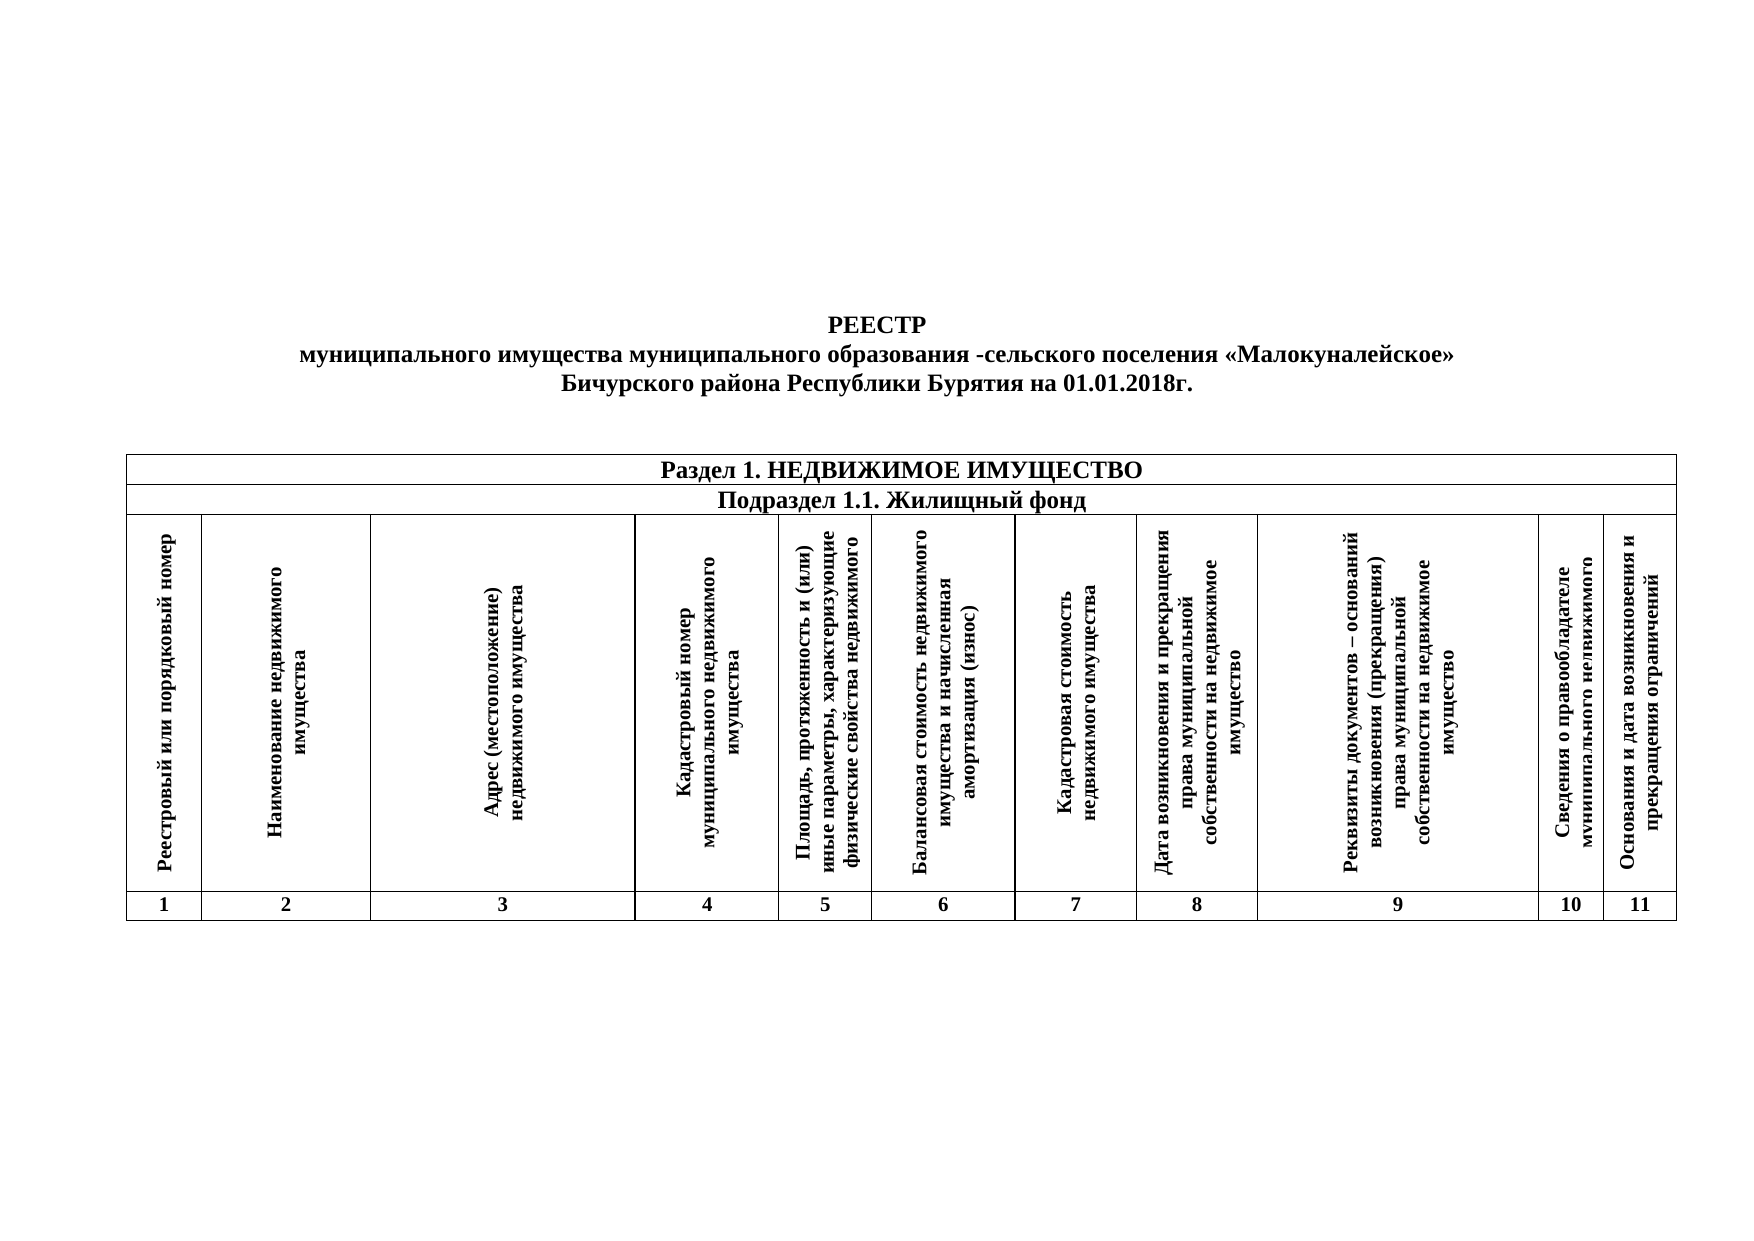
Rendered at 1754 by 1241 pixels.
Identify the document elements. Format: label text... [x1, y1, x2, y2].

table_cell Кадастровая стоимость недвижимого имущества [1016, 515, 1136, 891]
table_cell 6 [872, 892, 1014, 920]
table_cell Реестровый или порядковый номер [127, 515, 201, 891]
table_cell Балансовая стоимость недвижимого имущества и начисленная амортизация (износ) [872, 515, 1014, 891]
table_cell 10 [1539, 892, 1603, 920]
table_cell Подраздел 1.1. Жилищный фонд [127, 485, 1676, 514]
table_cell Площадь, протяженность и (или) иные параметры, характеризующие физические свойства недвижимого имущества [779, 515, 871, 891]
table_cell 9 [1258, 892, 1538, 920]
table_header Раздел 1. НЕДВИЖИМОЕ ИМУЩЕСТВО [127, 455, 1676, 484]
table_cell 2 [202, 892, 370, 920]
text РЕЕСТР [89, 311, 1665, 339]
text муниципального имущества муниципального образования -сельского поселения «Малокуналейское» [89, 339, 1665, 368]
table_cell 1 [127, 892, 201, 920]
table_cell Адрес (местоположение) недвижимого имущества [371, 515, 634, 891]
table_cell Кадастровый номер муниципального недвижимого имущества [636, 515, 778, 891]
table_cell 4 [636, 892, 778, 920]
table_cell 3 [371, 892, 634, 920]
table_cell Дата возникновения и прекращения права муниципальной собственности на недвижимое имущество [1137, 515, 1257, 891]
table_cell Сведения о правообладателе муниципального недвижимого имущества [1539, 515, 1603, 891]
text Бичурского района Республики Бурятия на 01.01.2018г. [89, 368, 1665, 397]
table_cell Основания и дата возникновения и прекращения ограничений (обременений) в отношении муниципального недвижимого имущества [1604, 515, 1676, 891]
table_cell 11 [1604, 892, 1676, 920]
table_cell 8 [1137, 892, 1257, 920]
table_cell Наименование недвижимого имущества [202, 515, 370, 891]
table_cell 5 [779, 892, 871, 920]
table_cell 7 [1016, 892, 1136, 920]
table_cell Реквизиты документов – оснований возникновения (прекращения) права муниципальной собственности на недвижимое имущество [1258, 515, 1538, 891]
